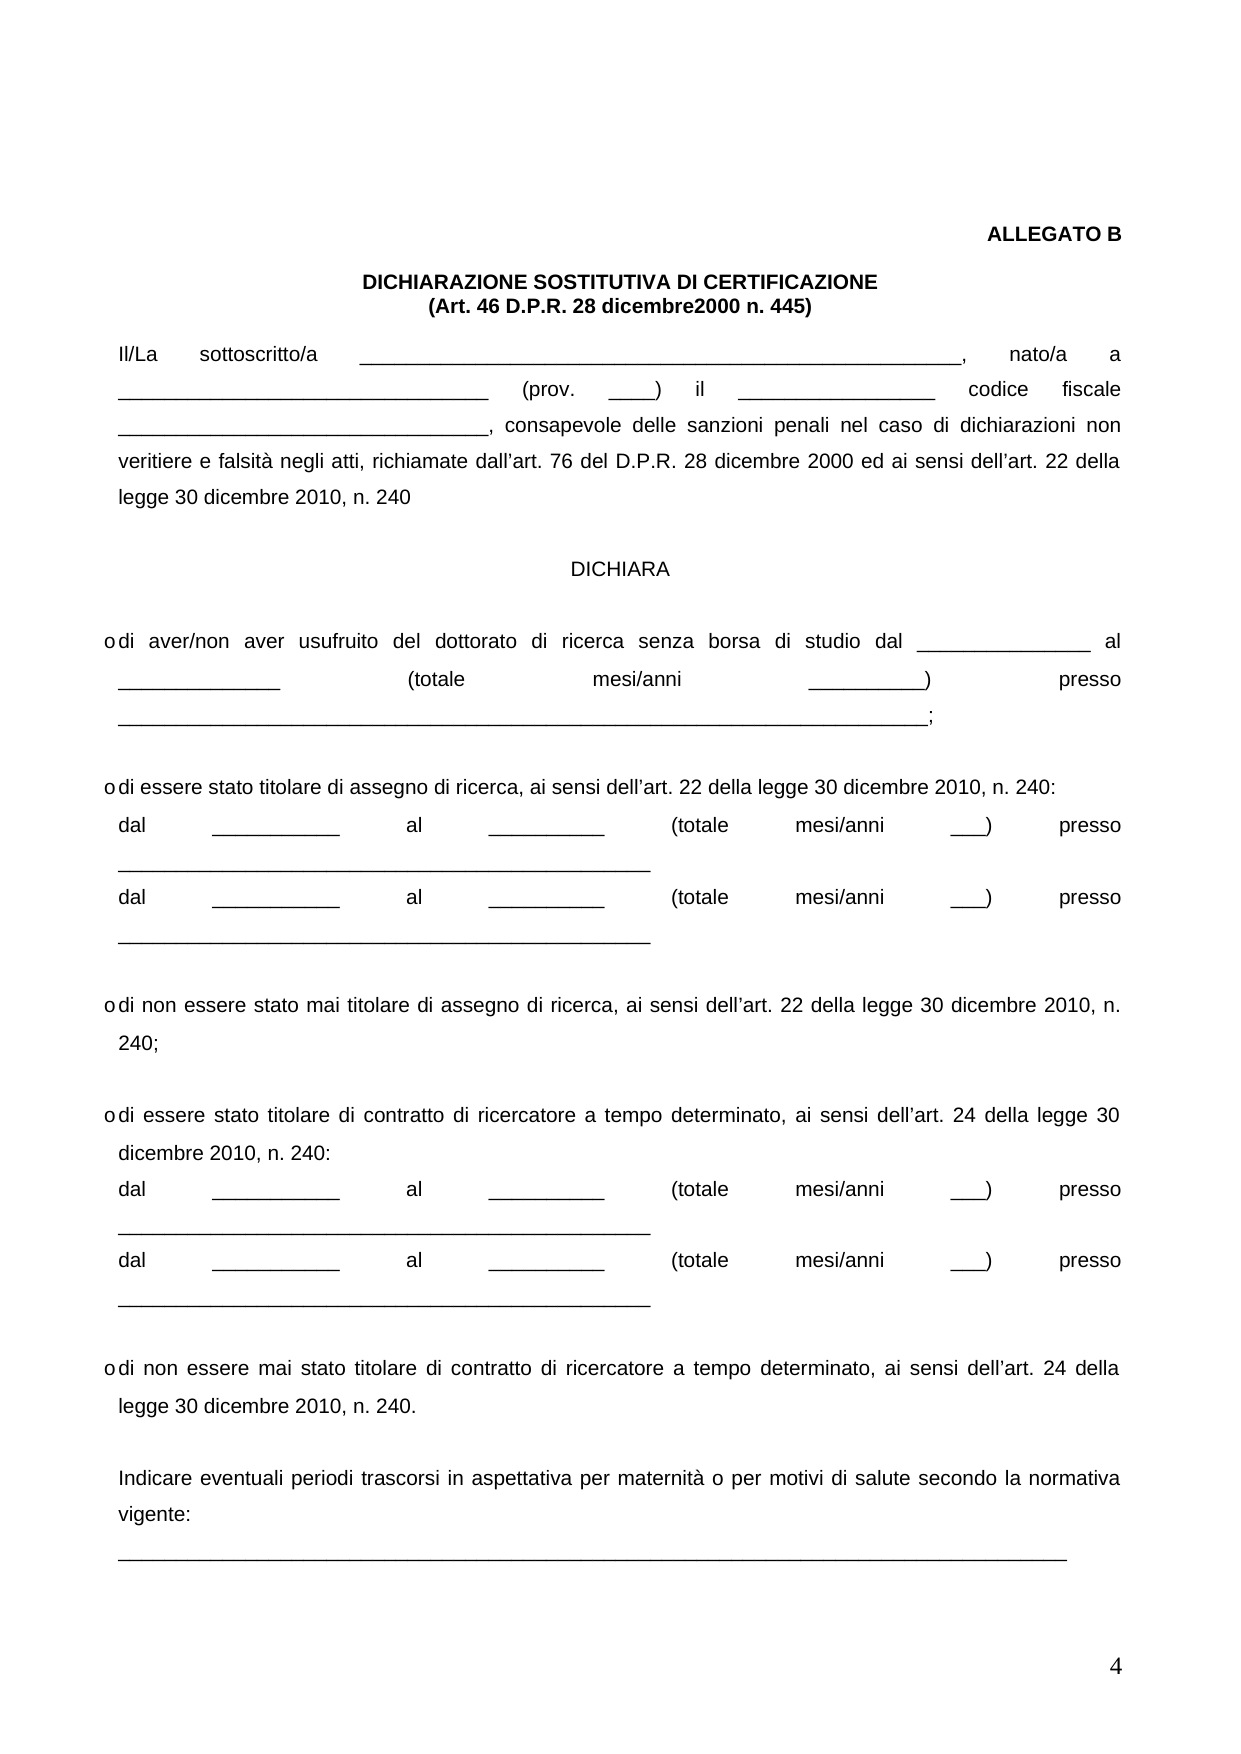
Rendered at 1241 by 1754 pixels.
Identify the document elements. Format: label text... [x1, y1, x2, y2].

text dal ___________ al __________ (totale mesi/anni ___) presso ______________________________________________ [118, 1176, 1122, 1236]
text ALLEGATO B [118, 222, 1122, 246]
text (Art. 46 D.P.R. 28 dicembre2000 n. 445) [118, 293, 1122, 317]
text dal ___________ al __________ (totale mesi/anni ___) presso ______________________________________________ [118, 885, 1122, 945]
text DICHIARAZIONE SOSTITUTIVA DI CERTIFICAZIONE [118, 269, 1122, 293]
text DICHIARA [118, 557, 1122, 581]
text Il/La sottoscritto/a ____________________________________________________, nato/a a ________________________________ (prov. ____) il _________________ codice fiscale ________________________________, consapevole delle sanzioni penali nel caso di dichiarazioni non veritiere e falsità negli atti, richiamate dall’art. 76 del D.P.R. 28 dicembre 2000 ed ai sensi dell’art. 22 della legge 30 dicembre 2010, n. 240 [118, 341, 1122, 509]
text dal ___________ al __________ (totale mesi/anni ___) presso ______________________________________________ [118, 813, 1122, 873]
text Indicare eventuali periodi trascorsi in aspettativa per maternità o per motivi di salute secondo la normativa vigente: __________________________________________________________________________________ [118, 1466, 1122, 1562]
text dal ___________ al __________ (totale mesi/anni ___) presso ______________________________________________ [118, 1248, 1122, 1308]
list di essere stato titolare di contratto di ricercatore a tempo determinato, ai sensi dell’art. 24 della legge 30 dicembre 2010, n. 240: [103, 1103, 1122, 1164]
list di essere stato titolare di assegno di ricerca, ai sensi dell’art. 22 della legge 30 dicembre 2010, n. 240: [103, 774, 1122, 800]
list di aver/non aver usufruito del dottorato di ricerca senza borsa di studio dal _______________ al ______________ (totale mesi/anni __________) presso ______________________________________________________________________; [103, 629, 1122, 727]
list di non essere stato mai titolare di assegno di ricerca, ai sensi dell’art. 22 della legge 30 dicembre 2010, n. 240; [103, 993, 1122, 1055]
list di non essere mai stato titolare di contratto di ricercatore a tempo determinato, ai sensi dell’art. 24 della legge 30 dicembre 2010, n. 240. [103, 1356, 1122, 1418]
